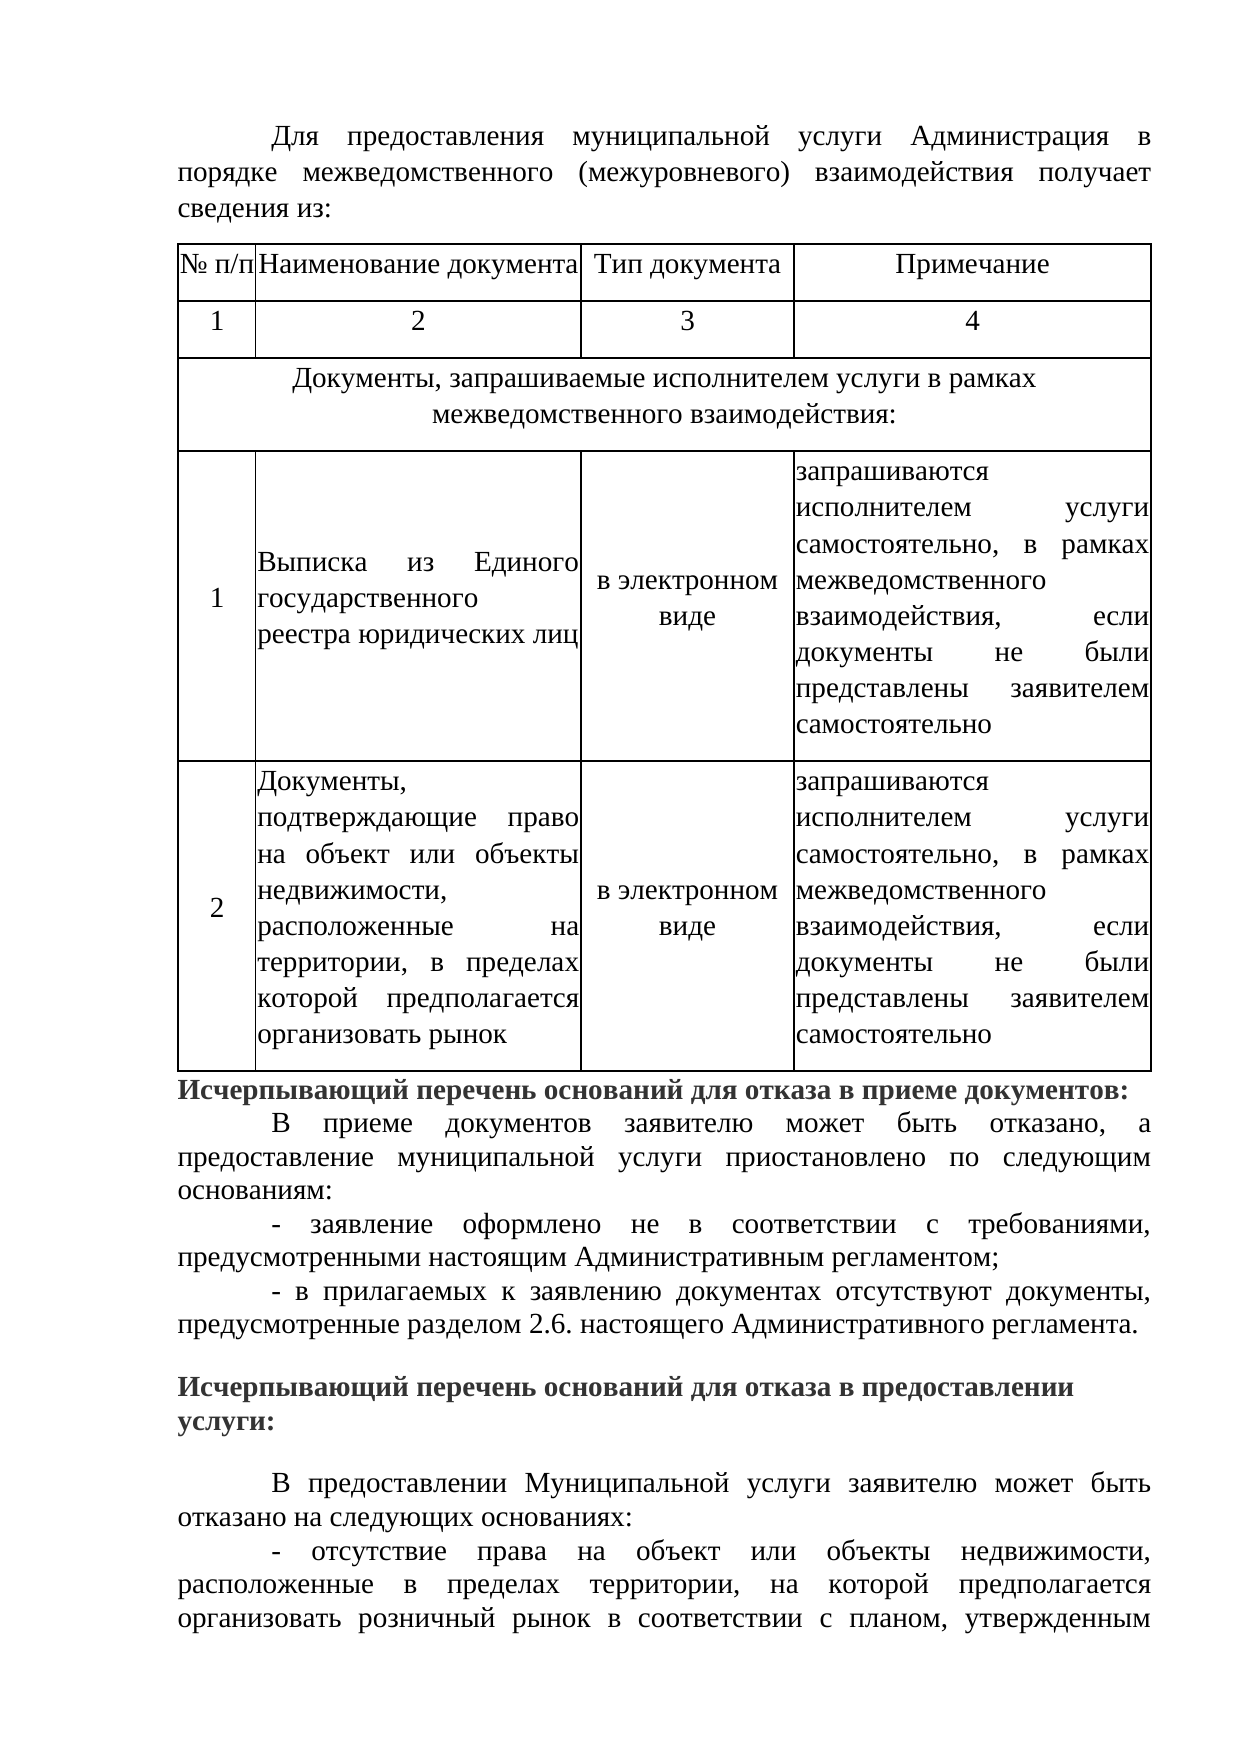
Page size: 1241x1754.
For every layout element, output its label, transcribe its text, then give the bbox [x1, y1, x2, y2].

table_header Наименование документа [256, 245, 580, 300]
table_header Примечание [795, 245, 1150, 300]
text Исчерпывающий перечень оснований для отказа в предоставлении услуги: [177, 1369, 1152, 1436]
table_cell 1 [179, 302, 255, 357]
text Исчерпывающий перечень оснований для отказа в приеме документов: [177, 1072, 1152, 1105]
table_header № п/п [179, 245, 255, 300]
table_cell Выписка из Единого государственного реестра юридических лиц [256, 452, 580, 760]
text - заявление оформлено не в соответствии с требованиями, предусмотренными настоящим Административным регламентом; [177, 1206, 1152, 1273]
table_cell Документы, подтверждающие право на объект или объекты недвижимости, расположенные на территории, в пределах которой предполагается организовать рынок [256, 762, 580, 1070]
table_cell запрашиваются исполнителем услуги самостоятельно, в рамках межведомственного взаимодействия, если документы не были представлены заявителем самостоятельно [795, 452, 1150, 760]
text В приеме документов заявителю может быть отказано, а предоставление муниципальной услуги приостановлено по следующим основаниям: [177, 1105, 1152, 1206]
table_cell в электронном виде [582, 762, 793, 1070]
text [177, 1533, 1152, 1633]
table_cell 2 [179, 762, 255, 1070]
table_header Тип документа [582, 245, 793, 300]
table_cell Документы, запрашиваемые исполнителем услуги в рамках межведомственного взаимодействия: [179, 359, 1150, 450]
table_cell запрашиваются исполнителем услуги самостоятельно, в рамках межведомственного взаимодействия, если документы не были представлены заявителем самостоятельно [795, 762, 1150, 1070]
text Для предоставления муниципальной услуги Администрация в порядке межведомственного (межуровневого) взаимодействия получает сведения из: [177, 118, 1152, 224]
table_cell 4 [795, 302, 1150, 357]
text В предоставлении Муниципальной услуги заявителю может быть отказано на следующих основаниях: [177, 1466, 1152, 1533]
table_cell 2 [256, 302, 580, 357]
text - в прилагаемых к заявлению документах отсутствуют документы, предусмотренные разделом 2.6. настоящего Административного регламента. [177, 1273, 1152, 1340]
table_cell 3 [582, 302, 793, 357]
table_cell в электронном виде [582, 452, 793, 760]
table_cell 1 [179, 452, 255, 760]
